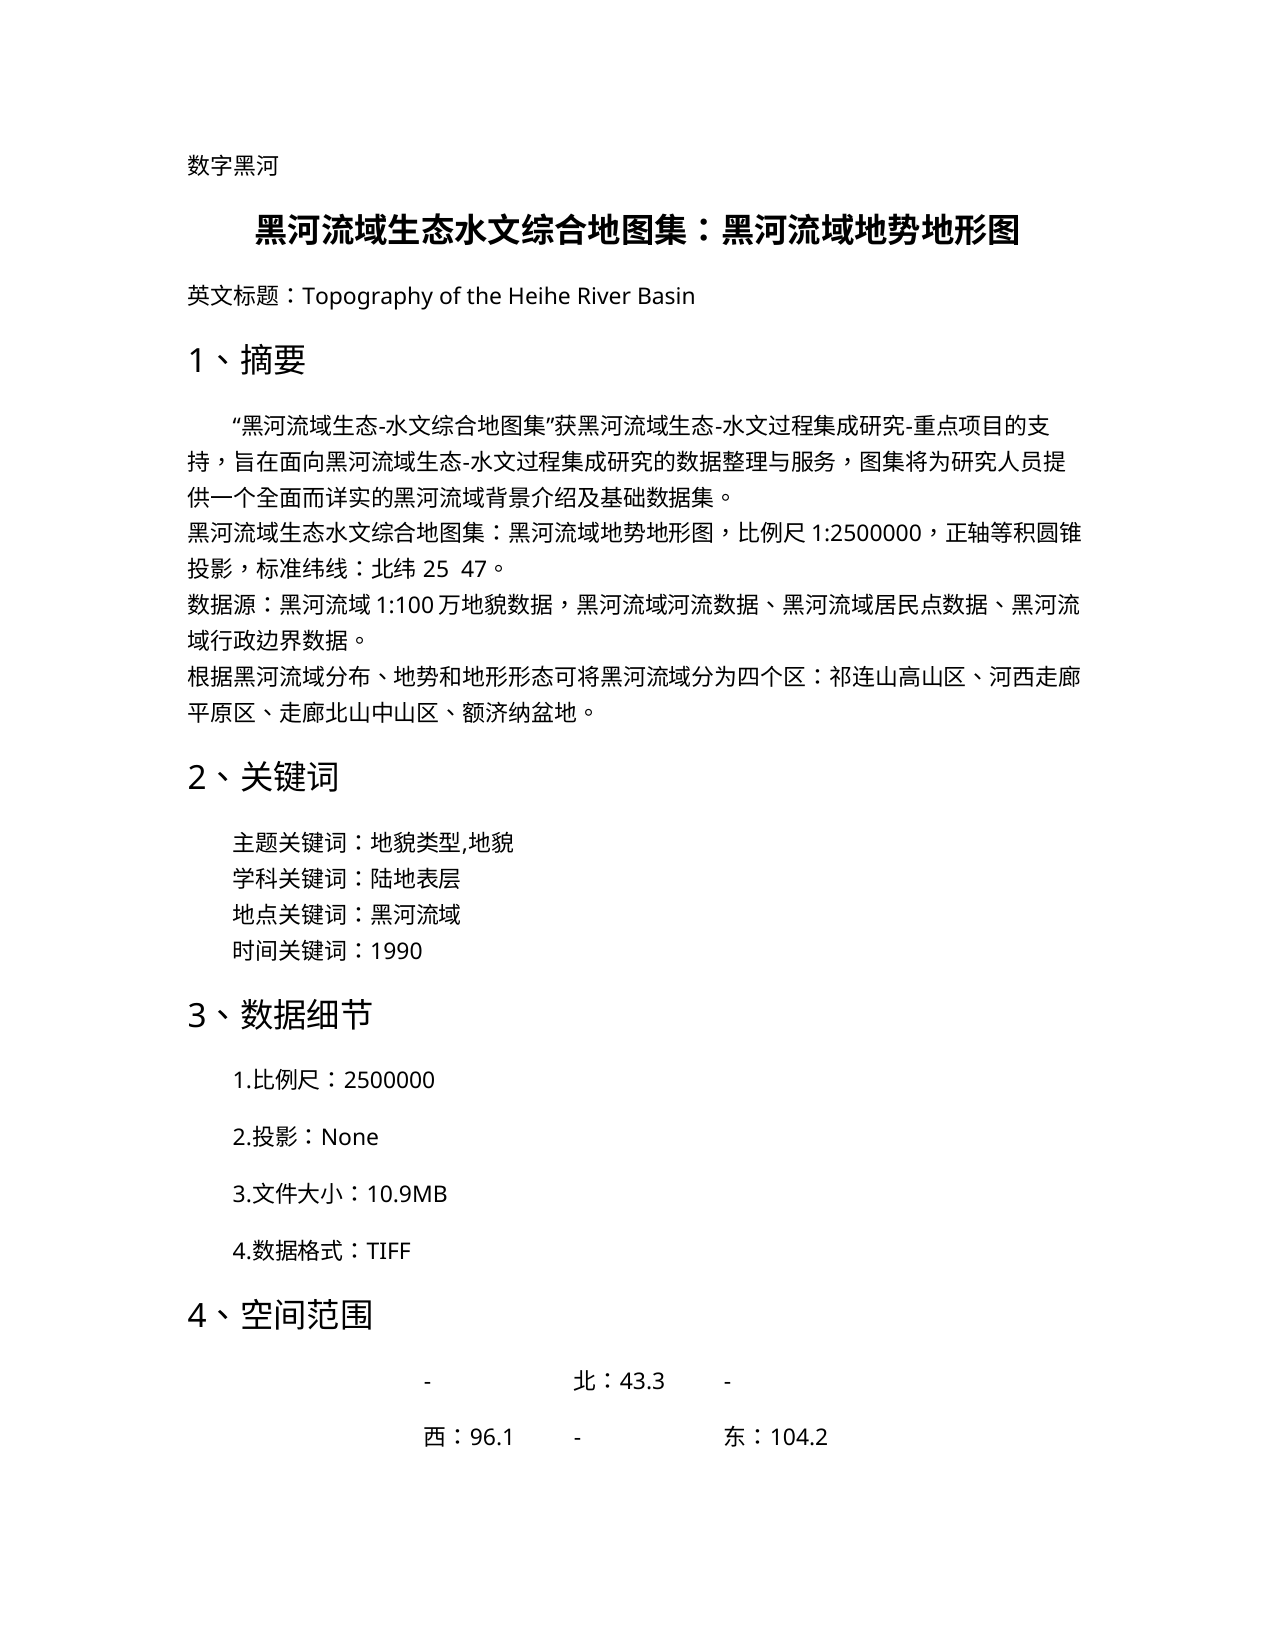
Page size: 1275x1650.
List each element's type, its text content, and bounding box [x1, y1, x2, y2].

text 2、关键词 [187, 754, 1087, 799]
table_header 北：43.3 [563, 1365, 712, 1421]
text 黑河流域生态水文综合地图集：黑河流域地势地形图 [187, 207, 1087, 252]
text 主题关键词：地貌类型,地貌 学科关键词：陆地表层 地点关键词：黑河流域 时间关键词：1990 [232, 827, 1087, 966]
table_header - [413, 1365, 562, 1421]
text 数字黑河 [187, 150, 1087, 181]
text 3.文件大小：10.9MB [232, 1178, 1087, 1209]
table_cell 西：96.1 [413, 1421, 562, 1476]
table_cell 东：104.2 [713, 1421, 862, 1476]
text 4.数据格式：TIFF [232, 1235, 1087, 1266]
text 2.投影：None [232, 1121, 1087, 1152]
text 1、摘要 [187, 337, 1087, 382]
text 1.比例尺：2500000 [232, 1064, 1087, 1096]
text 英文标题：Topography of the Heihe River Basin [187, 280, 1087, 311]
table_header - [713, 1365, 862, 1421]
text “黑河流域生态-水文综合地图集”获黑河流域生态-水文过程集成研究-重点项目的支持，旨在面向黑河流域生态-水文过程集成研究的数据整理与服务，图集将为研究人员提供一个全面而详实的黑河流域背景介绍及基础数据集。 黑河流域生态水文综合地图集：黑河流域地势地形图，比例尺1:2500000，正轴等积圆锥投影，标准纬线：北纬 25 47。 数据源：黑河流域1:100万地貌数据，黑河流域河流数据、黑河流域居民点数据、黑河流域行政边界数据。 根据黑河流域分布、地势和地形形态可将黑河流域分为四个区：祁连山高山区、河西走廊平原区、走廊北山中山区、额济纳盆地。 [187, 409, 1087, 728]
text 3、数据细节 [187, 991, 1087, 1037]
table_cell - [563, 1421, 712, 1476]
text 4、空间范围 [187, 1292, 1087, 1337]
